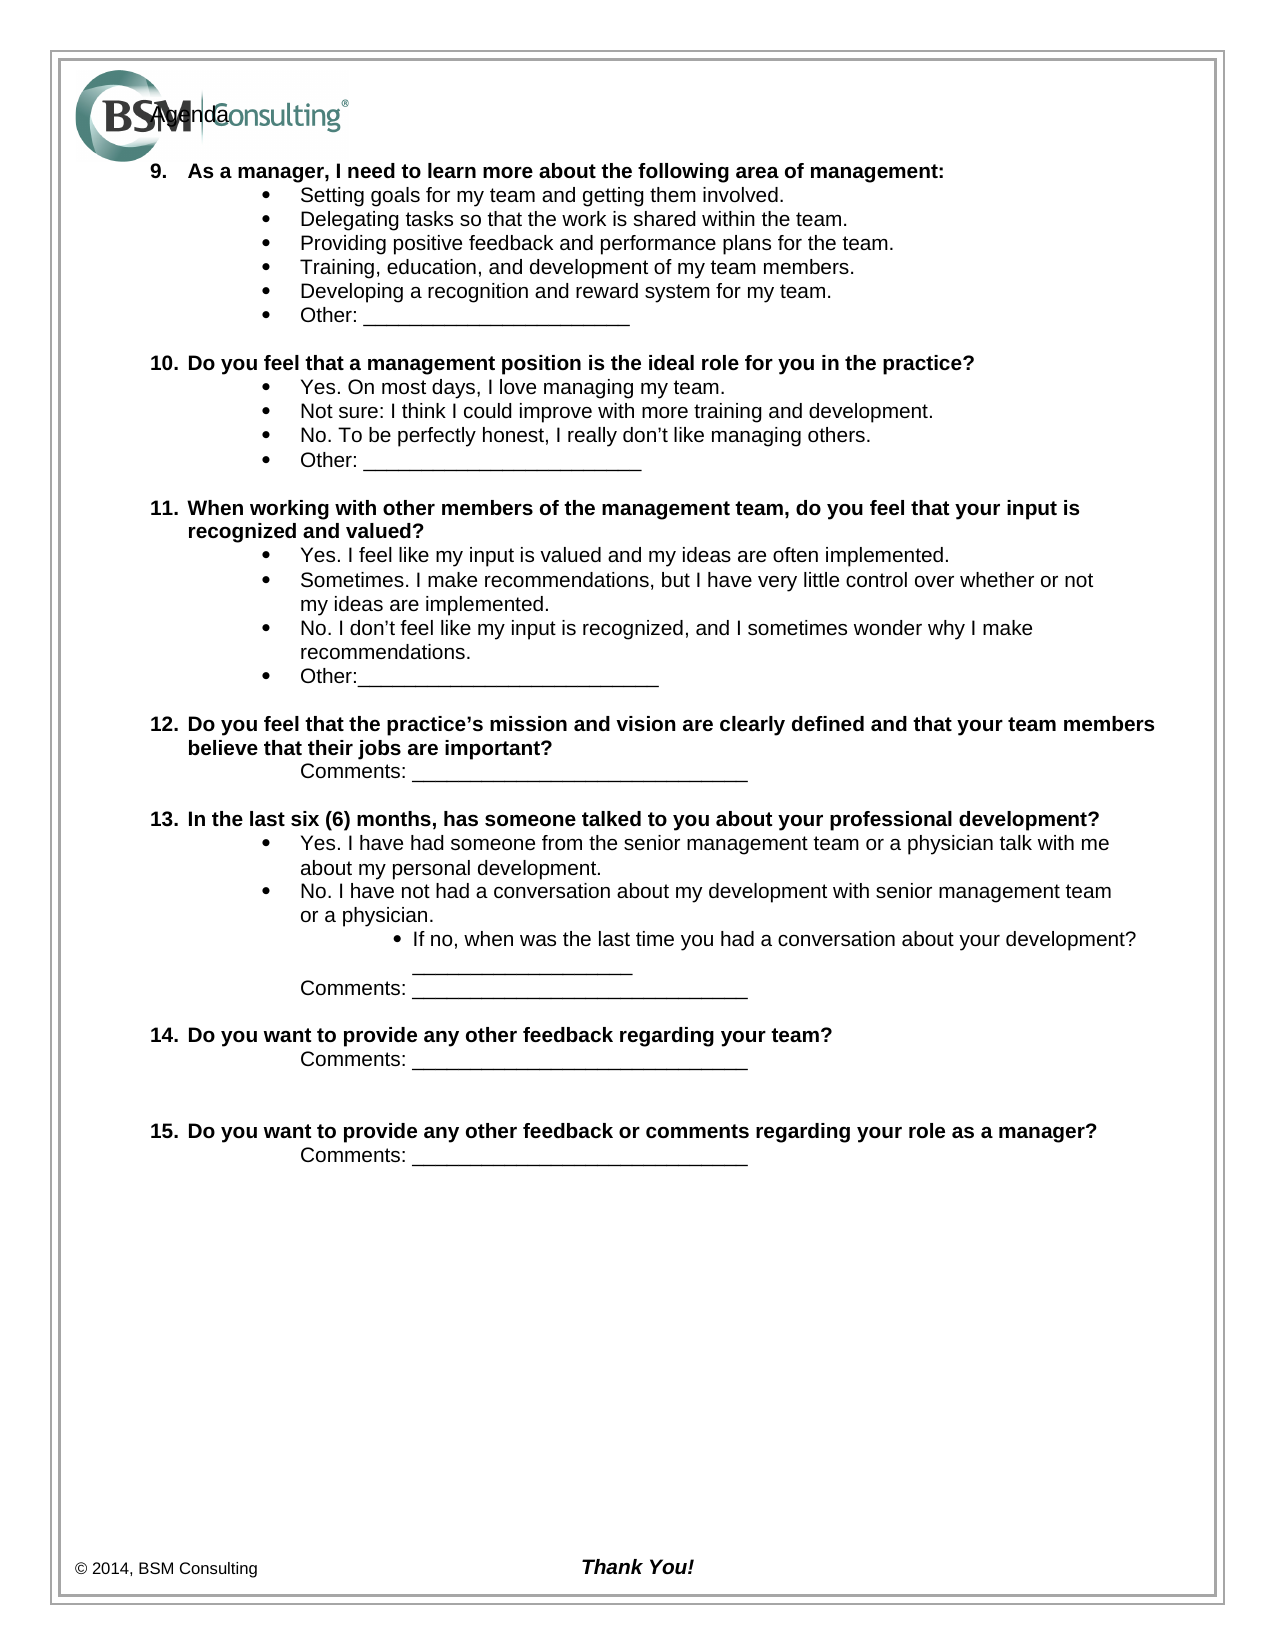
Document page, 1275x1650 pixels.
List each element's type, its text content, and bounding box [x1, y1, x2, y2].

list Comments: _____________________________ [300, 975, 1125, 999]
list Comments: _____________________________ [300, 1143, 1125, 1167]
list Do you feel that a management position is the ideal role for you in the practice? [150, 351, 1125, 375]
list Training, education, and development of my team members. [262, 255, 1125, 279]
list In the last six (6) months, has someone talked to you about your professional development? [150, 807, 1125, 831]
list Developing a recognition and reward system for my team. [262, 279, 1125, 303]
list Other:__________________________ [262, 663, 1125, 687]
list No. I don’t feel like my input is recognized, and I sometimes wonder why I make recommendations. [262, 615, 1125, 663]
list Setting goals for my team and getting them involved. [262, 183, 1125, 207]
list When working with other members of the management team, do you feel that your input is recognized and valued? [150, 495, 1162, 543]
list Do you want to provide any other feedback regarding your team? [150, 1023, 1125, 1047]
picture [75, 70, 349, 162]
list If no, when was the last time you had a conversation about your development? ___________________ [394, 927, 1172, 975]
list Providing positive feedback and performance plans for the team. [262, 231, 1125, 255]
list Yes. On most days, I love managing my team. [262, 375, 1125, 399]
list Yes. I have had someone from the senior management team or a physician talk with me about my personal development. [262, 831, 1162, 879]
list No. To be perfectly honest, I really don’t like managing others. [262, 423, 1125, 447]
list Sometimes. I make recommendations, but I have very little control over whether or not my ideas are implemented. [262, 567, 1125, 615]
list Comments: _____________________________ [300, 1047, 1125, 1071]
list Not sure: I think I could improve with more training and development. [262, 399, 1125, 423]
list Do you feel that the practice’s mission and vision are clearly defined and that your team members believe that their jobs are important? [150, 711, 1162, 759]
list Delegating tasks so that the work is shared within the team. [262, 207, 1125, 231]
list Comments: _____________________________ [300, 759, 1125, 783]
list Yes. I feel like my input is valued and my ideas are often implemented. [262, 543, 1125, 567]
list Do you want to provide any other feedback or comments regarding your role as a manager? [150, 1119, 1125, 1143]
list As a manager, I need to learn more about the following area of management: [150, 159, 1172, 183]
list Other: _______________________ [262, 303, 1125, 327]
list Other: ________________________ [262, 447, 1125, 471]
list No. I have not had a conversation about my development with senior management team or a physician. [262, 879, 1125, 927]
